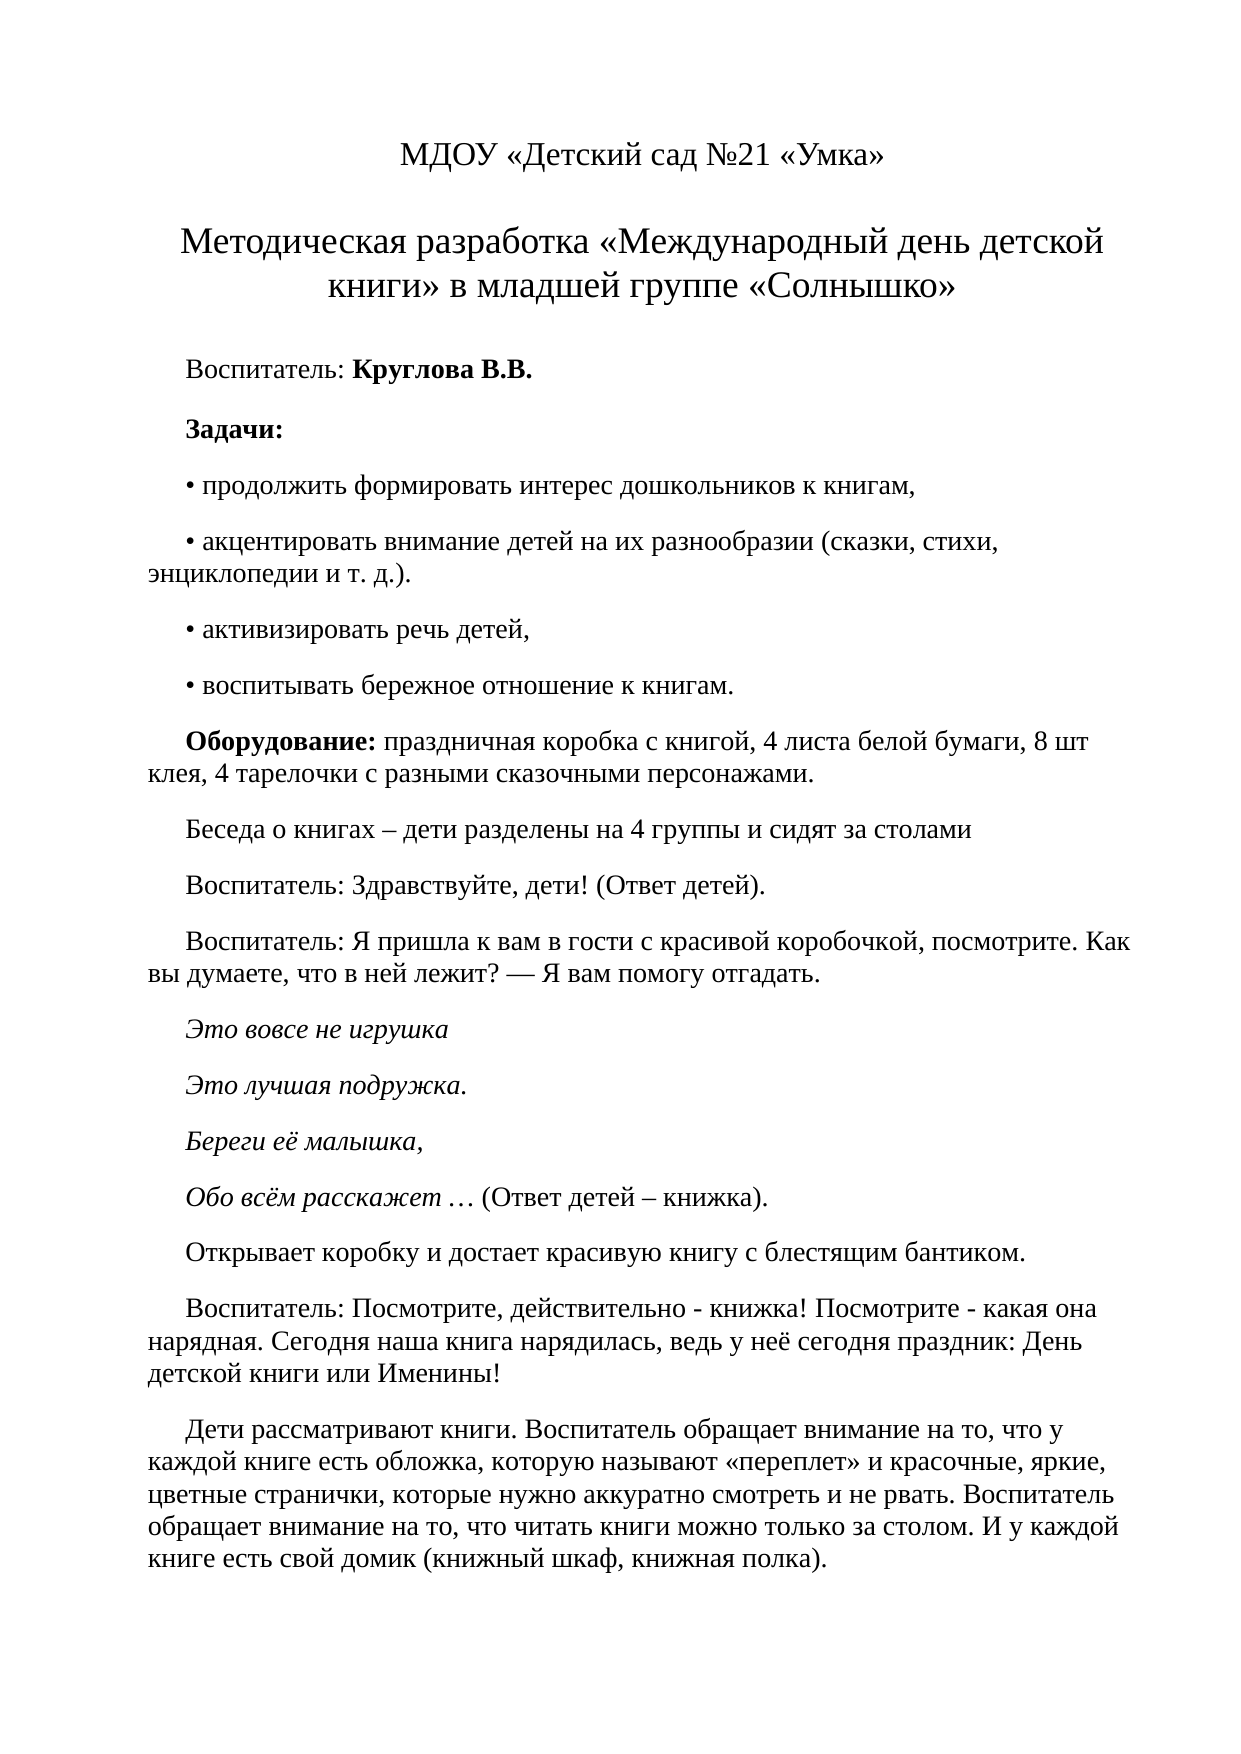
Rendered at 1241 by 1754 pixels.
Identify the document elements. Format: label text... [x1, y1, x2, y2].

text • продолжить формировать интерес дошкольников к книгам, [148, 468, 1137, 501]
text Это вовсе не игрушка [148, 1012, 1137, 1044]
text Воспитатель: Круглова В.В. [148, 352, 1137, 412]
text • акцентировать внимание детей на их разнообразии (сказки, стихи, энциклопедии и т. д.). [148, 524, 1137, 589]
text Оборудование: праздничная коробка с книгой, 4 листа белой бумаги, 8 шт клея, 4 тарелочки с разными сказочными персонажами. [148, 724, 1137, 789]
text • активизировать речь детей, [148, 612, 1137, 645]
text Методическая разработка «Международный день детской книги» в младшей группе «Солнышко» [148, 219, 1137, 305]
text Беседа о книгах – дети разделены на 4 группы и сидят за столами [148, 812, 1137, 845]
text МДОУ «Детский сад №21 «Умка» [148, 134, 1137, 172]
text Воспитатель: Здравствуйте, дети! (Ответ детей). [148, 868, 1137, 901]
text Открывает коробку и достает красивую книгу с блестящим бантиком. [148, 1236, 1137, 1268]
text Воспитатель: Я пришла к вам в гости с красивой коробочкой, посмотрите. Как вы думаете, что в ней лежит? — Я вам помогу отгадать. [148, 924, 1137, 989]
text Задачи: [148, 412, 1137, 445]
text Обо всём расскажет … (Ответ детей – книжка). [148, 1180, 1137, 1212]
text • воспитывать бережное отношение к книгам. [148, 668, 1137, 701]
text Дети рассматривают книги. Воспитатель обращает внимание на то, что у каждой книге есть обложка, которую называют «переплет» и красочные, яркие, цветные странички, которые нужно аккуратно смотреть и не рвать. Воспитатель обращает внимание на то, что читать книги можно только за столом. И у каждой книге есть свой домик (книжный шкаф, книжная полка). [148, 1412, 1137, 1574]
text Это лучшая подружка. [148, 1068, 1137, 1100]
text Береги её малышка, [148, 1124, 1137, 1156]
text Воспитатель: Посмотрите, действительно - книжка! Посмотрите - какая она нарядная. Сегодня наша книга нарядилась, ведь у неё сегодня праздник: День детской книги или Именины! [148, 1291, 1137, 1388]
